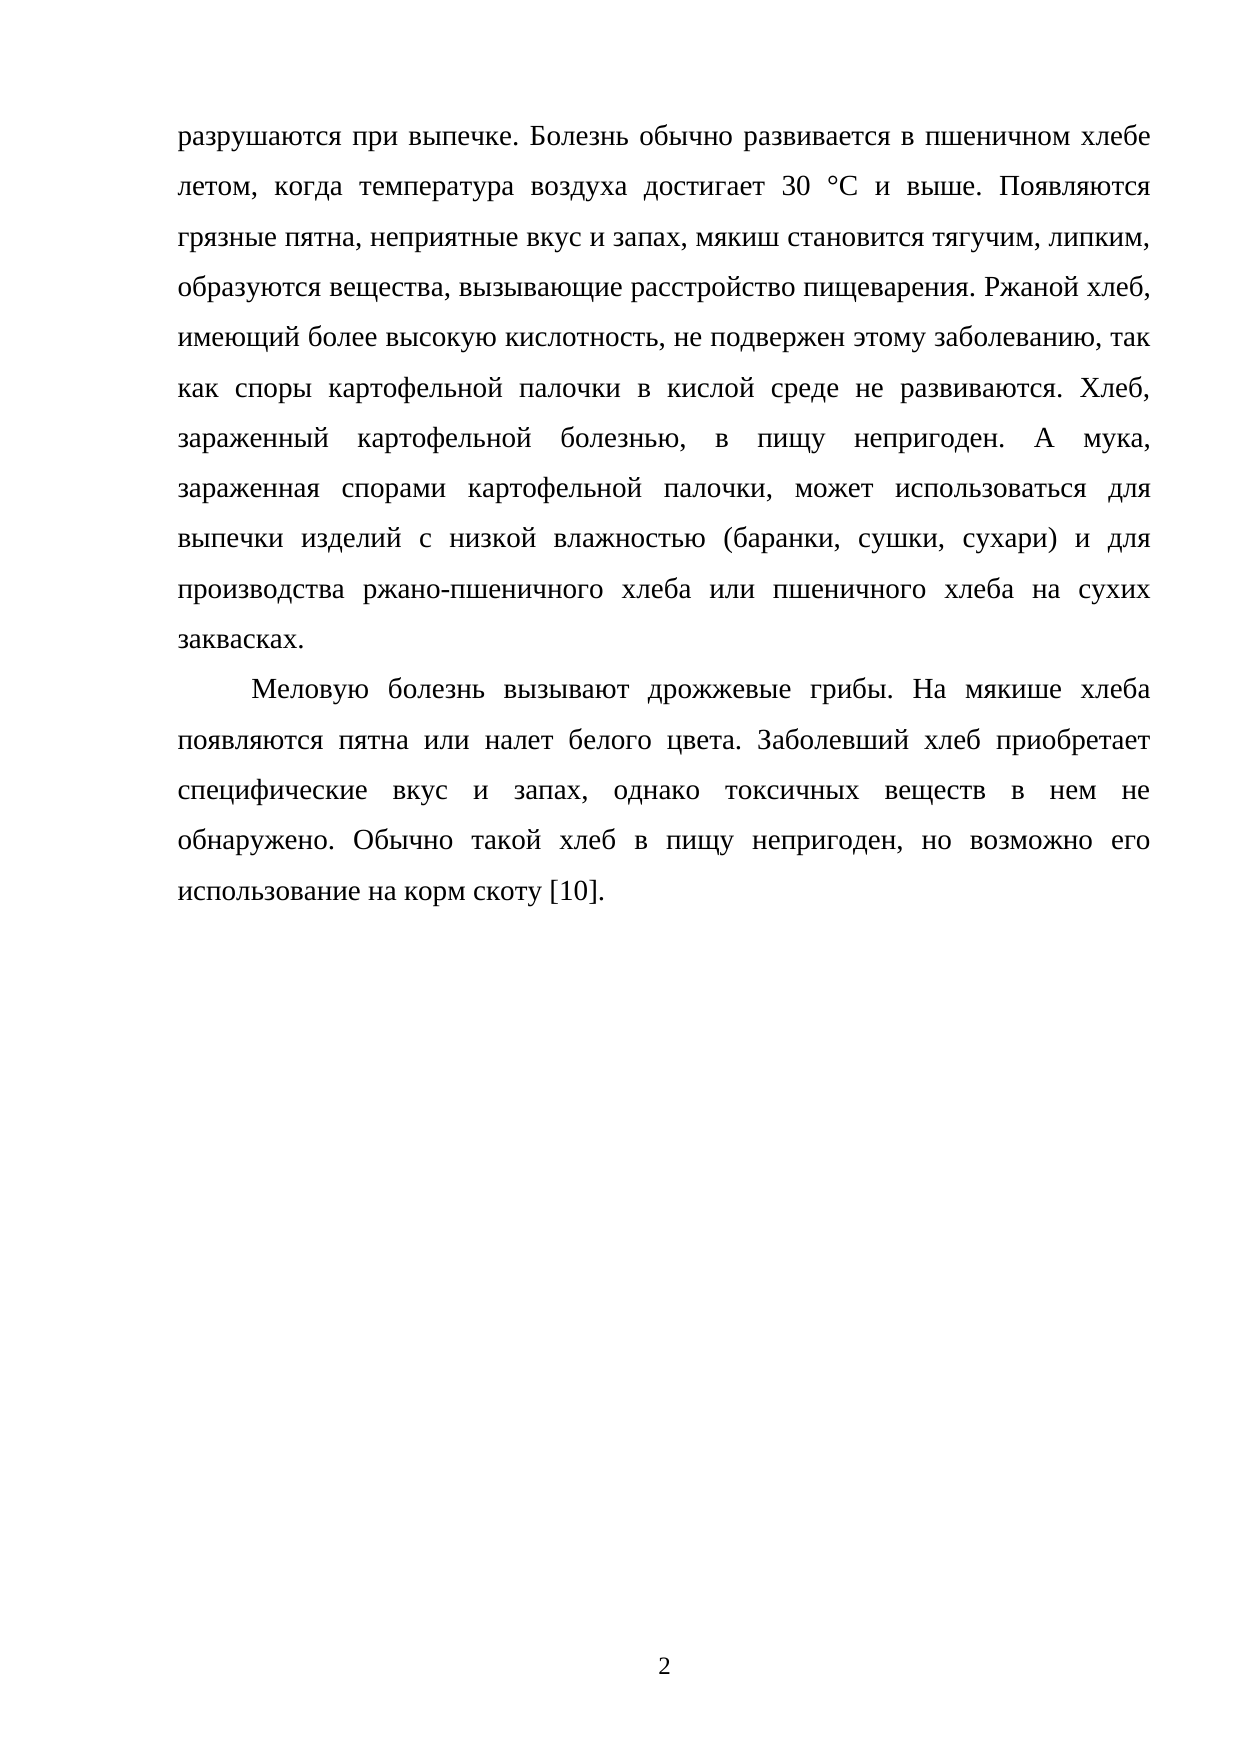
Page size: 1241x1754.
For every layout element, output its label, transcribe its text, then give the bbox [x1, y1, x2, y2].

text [177, 118, 1152, 655]
text Меловую болезнь вызывают дрожжевые грибы. На мякише хлеба появляются пятна или налет белого цвета. Заболевший хлеб приобретает специфические вкус и запах, однако токсичных веществ в нем не обнаружено. Обычно такой хлеб в пищу непригоден, но возможно его использование на корм скоту [10]. [177, 672, 1152, 906]
